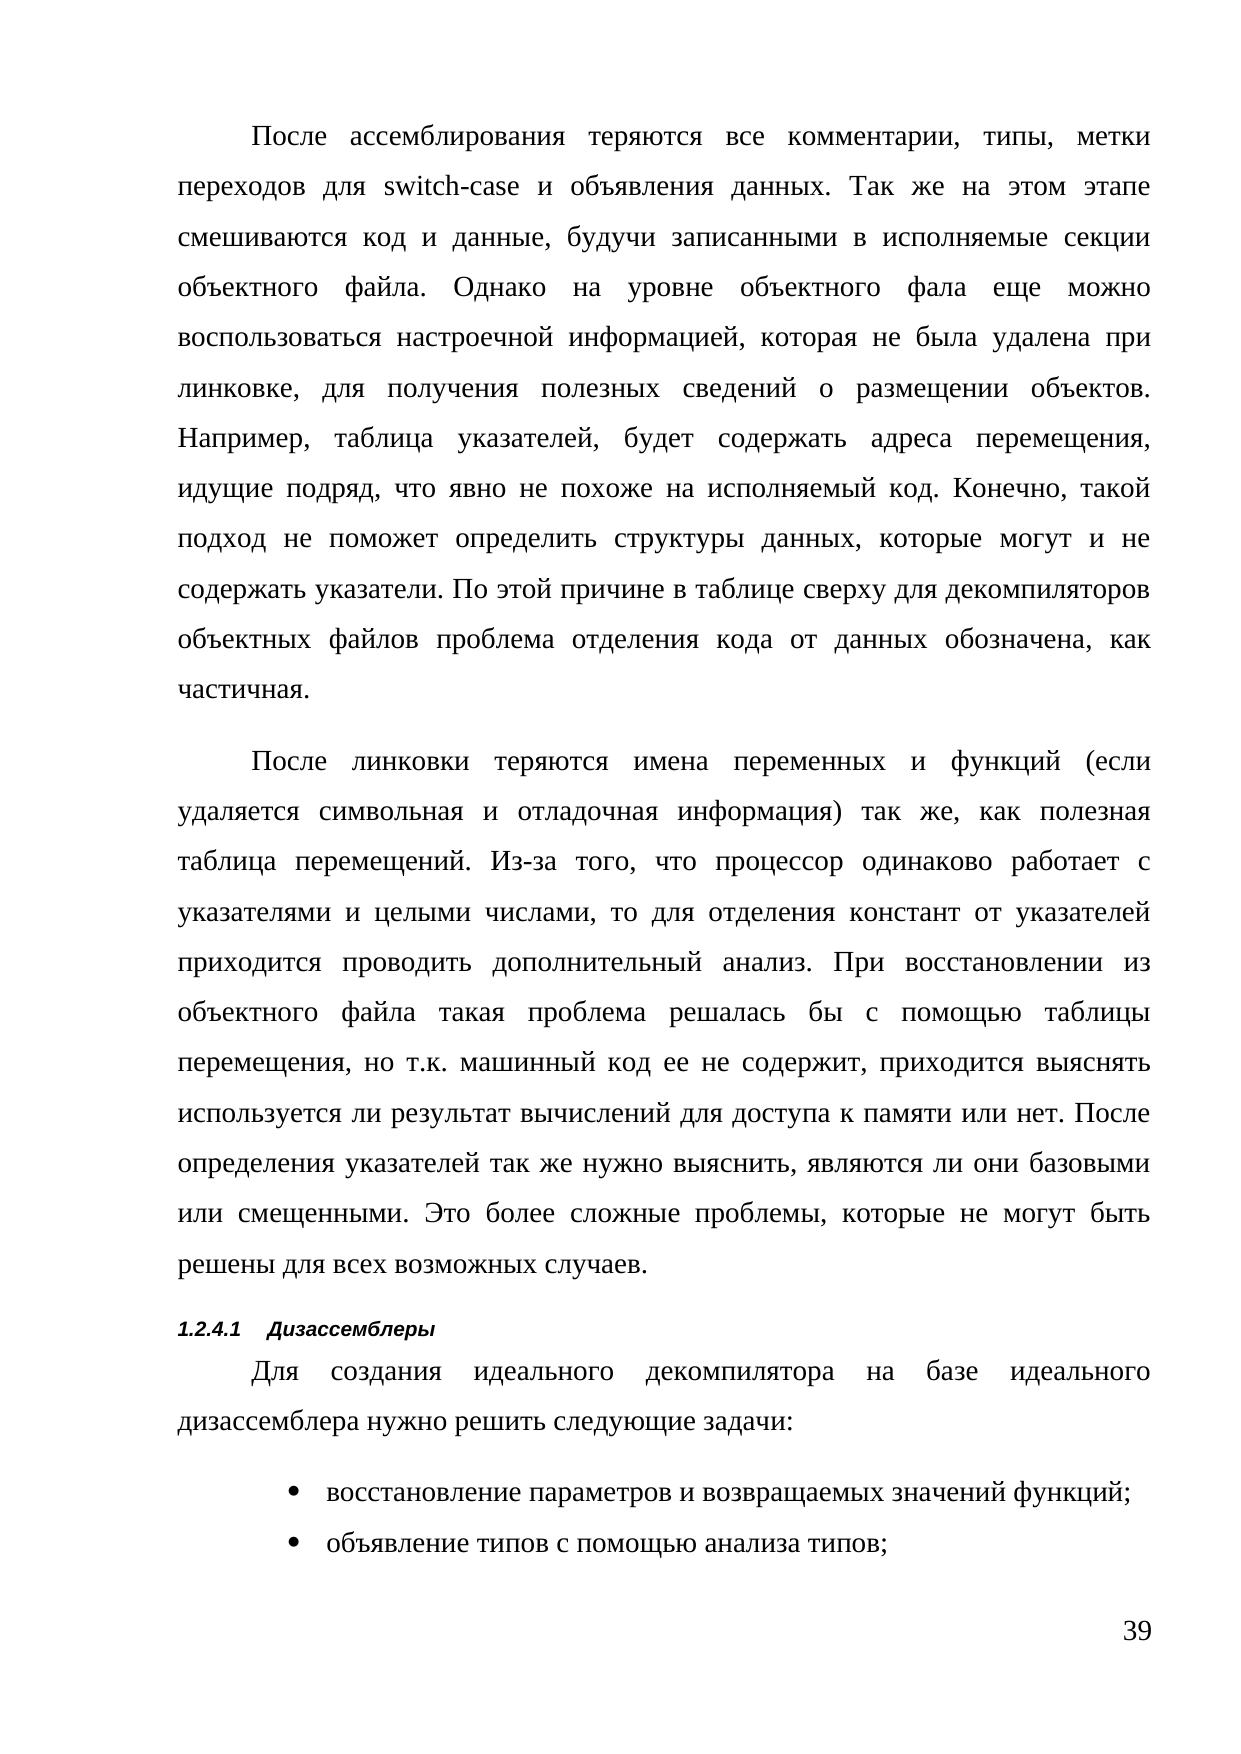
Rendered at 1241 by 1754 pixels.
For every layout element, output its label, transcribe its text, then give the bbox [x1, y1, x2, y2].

list восстановление параметров и возвращаемых значений функций; [288, 1474, 1152, 1508]
text Для создания идеального декомпилятора на базе идеального дизассемблера нужно решить следующие задачи: [177, 1353, 1152, 1437]
subtitle Дизассемблеры [177, 1317, 1152, 1341]
list объявление типов с помощью анализа типов; [288, 1525, 1152, 1558]
text После ассемблирования теряются все комментарии, типы, метки переходов для switch-case и объявления данных. Так же на этом этапе смешиваются код и данные, будучи записанными в исполняемые секции объектного файла. Однако на уровне объектного фала еще можно воспользоваться настроечной информацией, которая не была удалена при линковке, для получения полезных сведений о размещении объектов. Например, таблица указателей, будет содержать адреса перемещения, идущие подряд, что явно не похоже на исполняемый код. Конечно, такой подход не поможет определить структуры данных, которые могут и не содержать указатели. По этой причине в таблице сверху для декомпиляторов объектных файлов проблема отделения кода от данных обозначена, как частичная. [177, 118, 1152, 705]
text После линковки теряются имена переменных и функций (если удаляется символьная и отладочная информация) так же, как полезная таблица перемещений. Из-за того, что процессор одинаково работает с указателями и целыми числами, то для отделения констант от указателей приходится проводить дополнительный анализ. При восстановлении из объектного файла такая проблема решалась бы с помощью таблицы перемещения, но т.к. машинный код ее не содержит, приходится выяснять используется ли результат вычислений для доступа к памяти или нет. После определения указателей так же нужно выяснить, являются ли они базовыми или смещенными. Это более сложные проблемы, которые не могут быть решены для всех возможных случаев. [177, 743, 1152, 1279]
